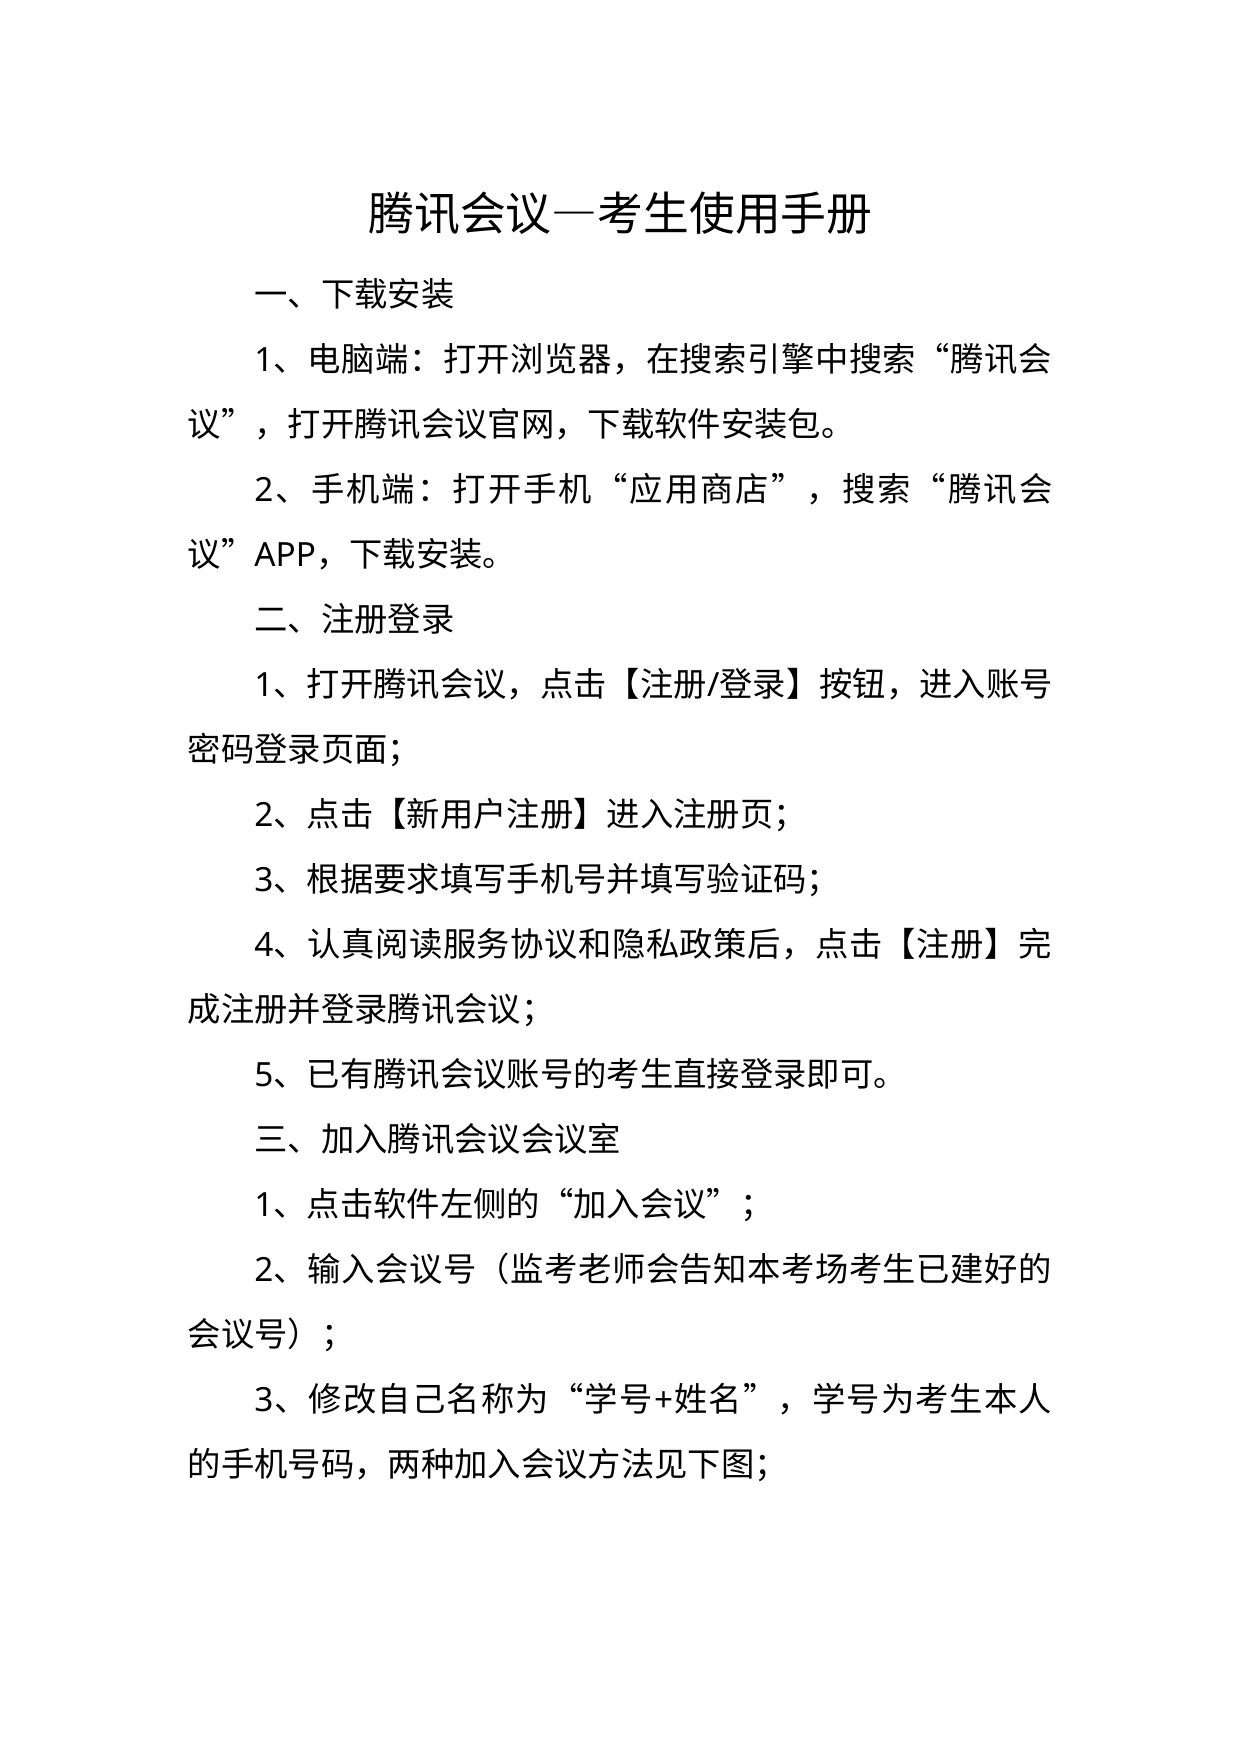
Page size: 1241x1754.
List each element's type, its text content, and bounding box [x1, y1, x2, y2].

text 1、打开腾讯会议，点击【注册/登录】按钮，进入账号密码登录页面； [187, 649, 1053, 779]
text 4、认真阅读服务协议和隐私政策后，点击【注册】完成注册并登录腾讯会议； [187, 909, 1053, 1039]
text 二、注册登录 [187, 584, 1053, 649]
text 腾讯会议—考生使用手册 [187, 162, 1053, 259]
text 3、修改自己名称为“学号+姓名”，学号为考生本人的手机号码，两种加入会议方法见下图； [187, 1364, 1053, 1494]
text 一、下载安装 [187, 259, 1053, 324]
text 2、点击【新用户注册】进入注册页； [187, 779, 1053, 844]
text 2、输入会议号（监考老师会告知本考场考生已建好的会议号）； [187, 1234, 1053, 1364]
text 2、手机端：打开手机“应用商店”，搜索“腾讯会议”APP，下载安装。 [187, 454, 1053, 584]
text 1、电脑端：打开浏览器，在搜索引擎中搜索“腾讯会议”，打开腾讯会议官网，下载软件安装包。 [187, 324, 1053, 454]
text 三、加入腾讯会议会议室 [187, 1104, 1053, 1169]
text 1、点击软件左侧的“加入会议”； [187, 1169, 1053, 1234]
text 5、已有腾讯会议账号的考生直接登录即可。 [187, 1039, 1053, 1104]
text 3、根据要求填写手机号并填写验证码； [187, 844, 1053, 909]
